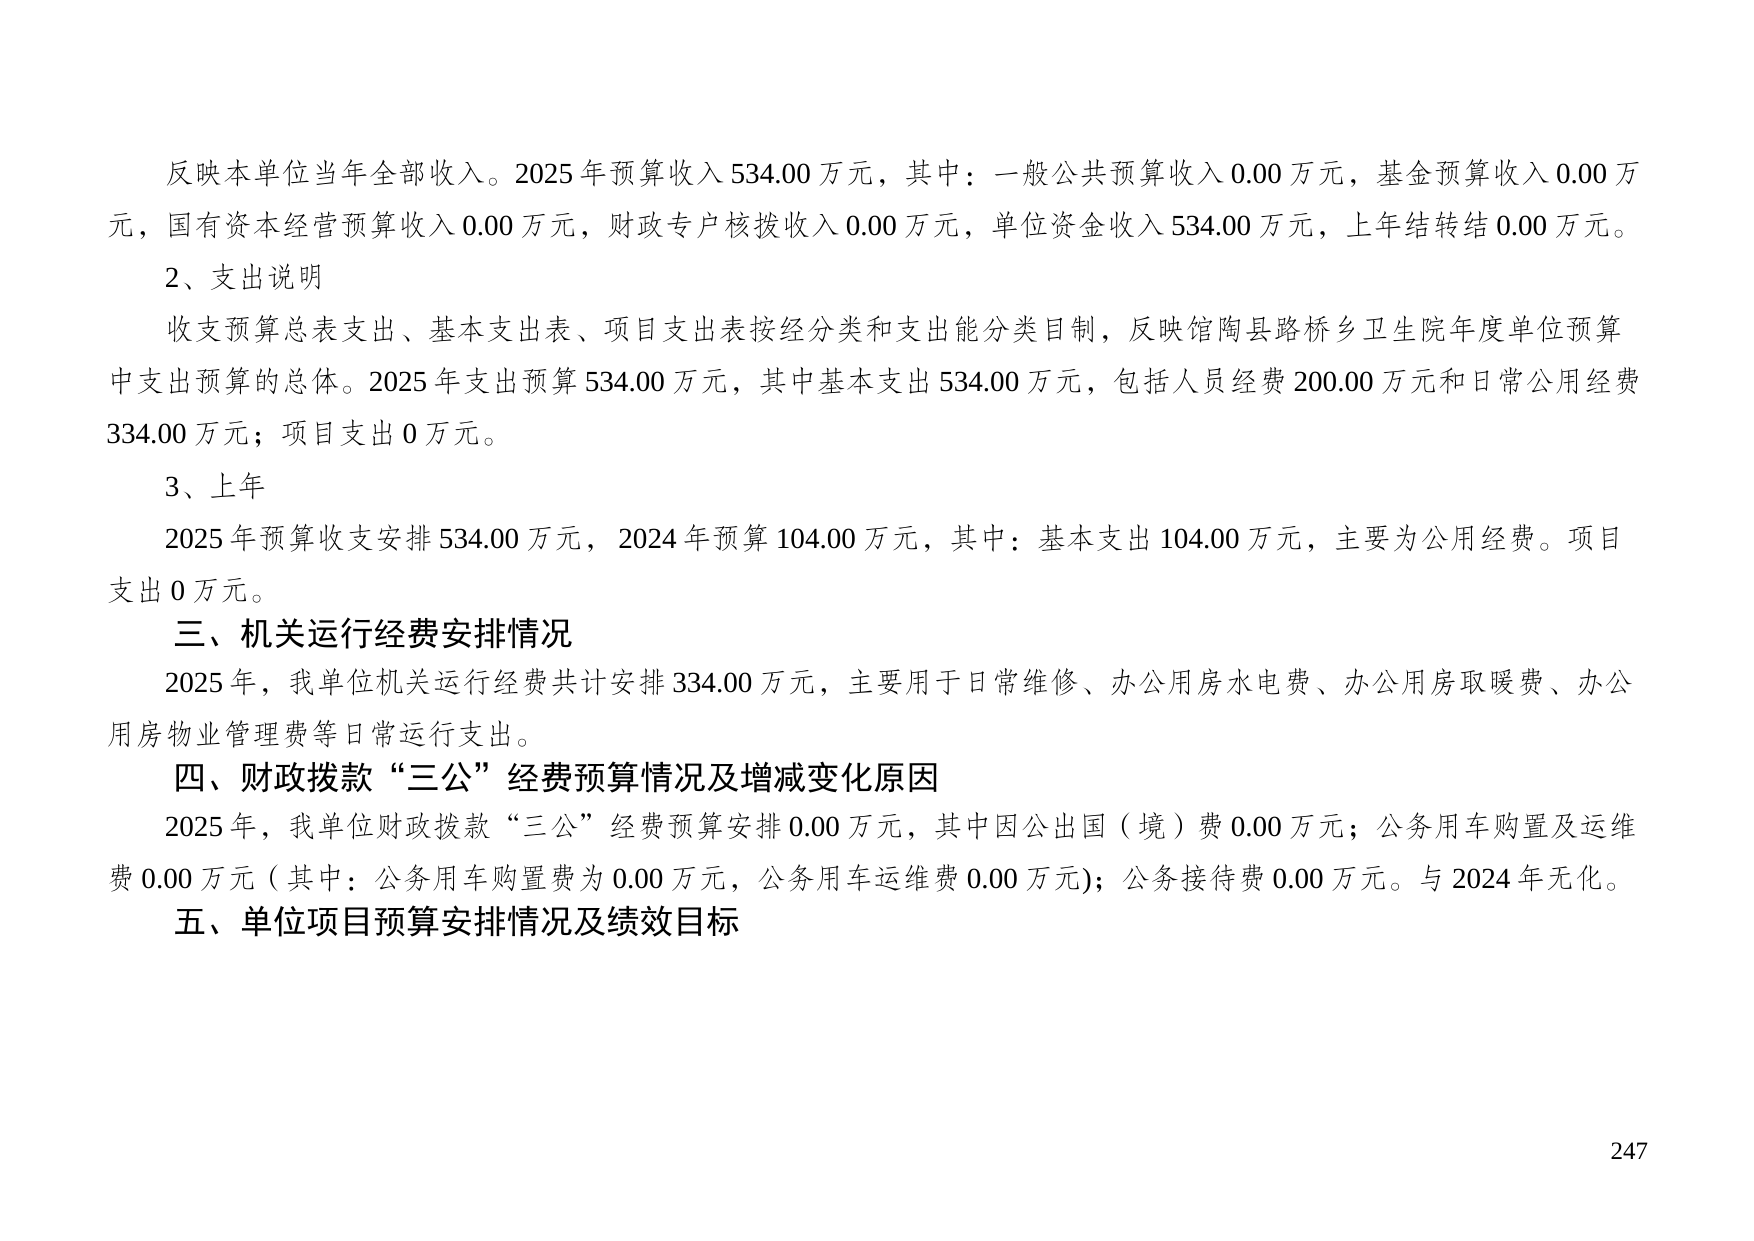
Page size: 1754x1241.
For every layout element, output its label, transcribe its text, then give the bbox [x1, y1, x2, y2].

text 三、机关运行经费安排情况 [106, 612, 1648, 649]
text 五、单位项目预算安排情况及绩效目标 [106, 900, 1648, 938]
text 收支预算总表支出栏、基本支出表、项目支出表按经济分类和支出功能分类科目编制，反映馆陶县路桥乡卫生院年度单位预算中支出预算的总体情况。2025年支出预算534.00万元，其中基本支出534.00万元，包括人员经费200.00万元和日常公用经费334.00万元；项目支出0万元。 [106, 298, 1648, 454]
text 2025年，我单位机关运行经费共计安排334.00万元，主要用于日常维修、办公用房水电费、办公用房取暖费、办公用房物业管理费等日常运行支出。 [106, 651, 1648, 755]
text 2025年，我单位财政拨款“三公”经费预算安排0.00万元，其中因公出国（境）费0.00万元；公务用车购置及运维费0.00万元（其中：公务用车购置费为0.00万元，公务用车运维费0.00万元)；公务接待费0.00万元。与2024年相比无增减变化。 [106, 795, 1648, 899]
text 2025年预算收支安排534.00万元，较2024年预算增加104.00万元，其中：基本支出增加104.00万元，主要为公用经费增加。项目支出增加0万元。 [106, 506, 1648, 611]
text 2、支出说明 [106, 246, 1648, 298]
text 3、比上年增减情况 [106, 454, 1648, 506]
text 反映本单位当年全部收入。2025年预算收入534.00万元，其中：一般公共预算收入0.00万元，基金预算收入0.00万元，国有资本经营预算收入0.00万元，财政专户核拨收入0.00万元，单位资金收入534.00万元，上年结转结余0.00万元。 [106, 142, 1648, 246]
text 四、财政拨款“三公”经费预算情况及增减变化原因 [106, 756, 1648, 794]
